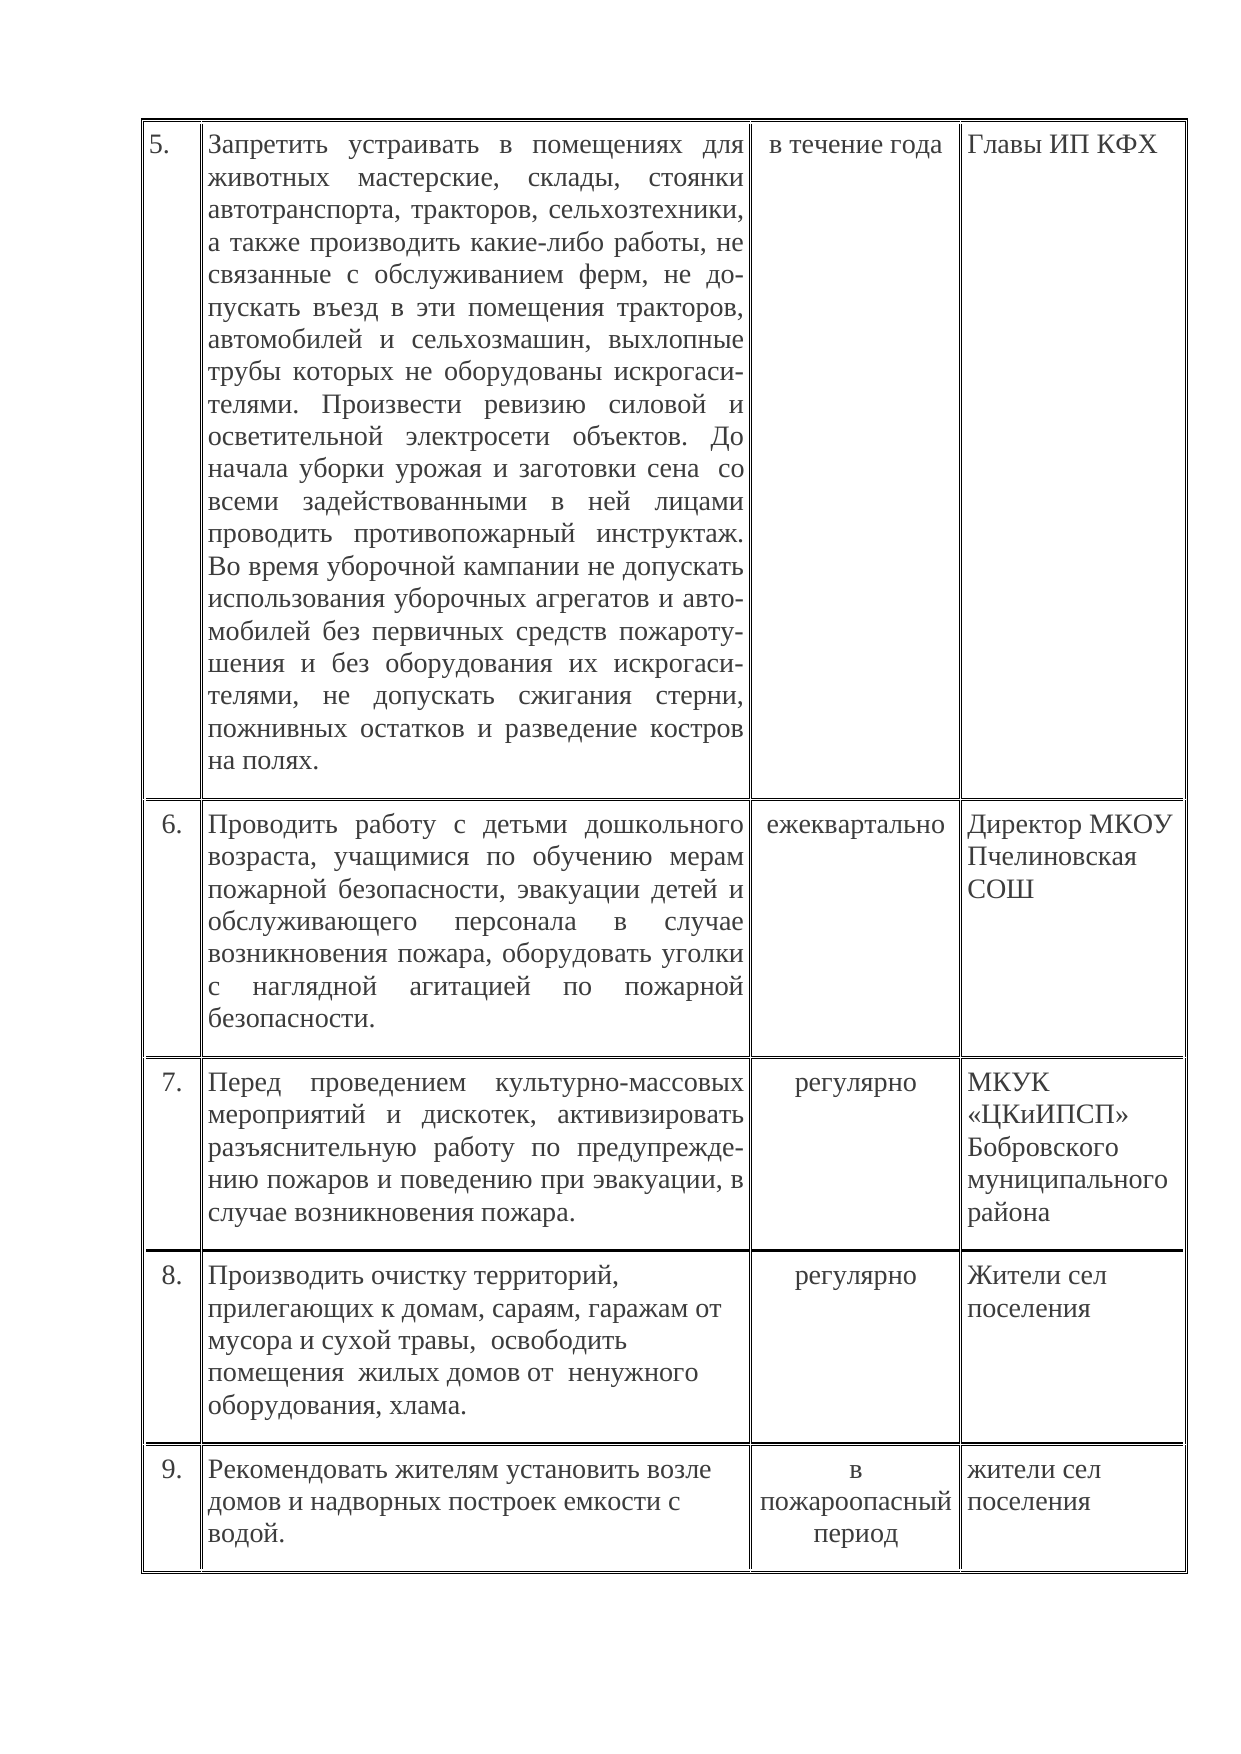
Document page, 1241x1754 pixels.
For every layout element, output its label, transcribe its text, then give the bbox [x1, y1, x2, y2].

table_cell 5. [144, 122, 201, 797]
table_cell Директор МКОУ Пчелиновская СОШ [962, 798, 1185, 1056]
table_cell МКУК «ЦКиИПСП» Бобровского муниципального района [961, 1056, 1186, 1249]
table_cell в течение года [751, 122, 961, 797]
table_cell 6. [144, 798, 200, 1056]
table_cell Запретить устраивать в помещениях для животных мастерские, склады, стоянки автотранспорта, тракторов, сельхозтехники, а также производить какие-либо работы, не связанные с обслуживанием ферм, не до-пускать въезд в эти помещения тракторов, автомобилей и сельхозмашин, выхлопные трубы которых не оборудованы искрогаси-телями. Произвести ревизию силовой и осветительной электросети объектов. До начала уборки урожая и заготовки сена со всеми задействованными в ней лицами проводить противопожарный инструктаж. Во время уборочной кампании не допускать использования уборочных агрегатов и авто-мобилей без первичных средств пожароту-шения и без оборудования их искрогаси-телями, не допускать сжигания стерни, пожнивных остатков и разведение костров на полях. [201, 122, 751, 797]
table_cell регулярно [752, 1252, 959, 1442]
table_cell 8. [144, 1249, 200, 1442]
table_cell Рекомендовать жителям установить возле домов и надворных построек емкости с водой. [201, 1446, 751, 1571]
table_cell Главы ИП КФХ [961, 122, 1185, 797]
table_cell регулярно [752, 1059, 959, 1249]
table_cell в пожароопасный период [751, 1446, 961, 1571]
table_cell 7. [143, 1056, 201, 1249]
table_cell Производить очистку территорий, прилегающих к домам, сараям, гаражам от мусора и сухой травы, освободить помещения жилых домов от ненужного оборудования, хлама. [203, 1252, 749, 1442]
table_cell 9. [144, 1442, 201, 1571]
table_cell Проводить работу с детьми дошкольного возраста, учащимися по обучению мерам пожарной безопасности, эвакуации детей и обслуживающего персонала в случае возникновения пожара, оборудовать уголки с наглядной агитацией по пожарной безопасности. [203, 801, 749, 1056]
table_cell Перед проведением культурно-массовых мероприятий и дискотек, активизировать разъяснительную работу по предупрежде-нию пожаров и поведению при эвакуации, в случае возникновения пожара. [203, 1059, 749, 1249]
table_cell Жители сел поселения [962, 1249, 1185, 1442]
table_cell ежеквартально [752, 801, 959, 1056]
table_cell жители сел поселения [961, 1442, 1185, 1571]
